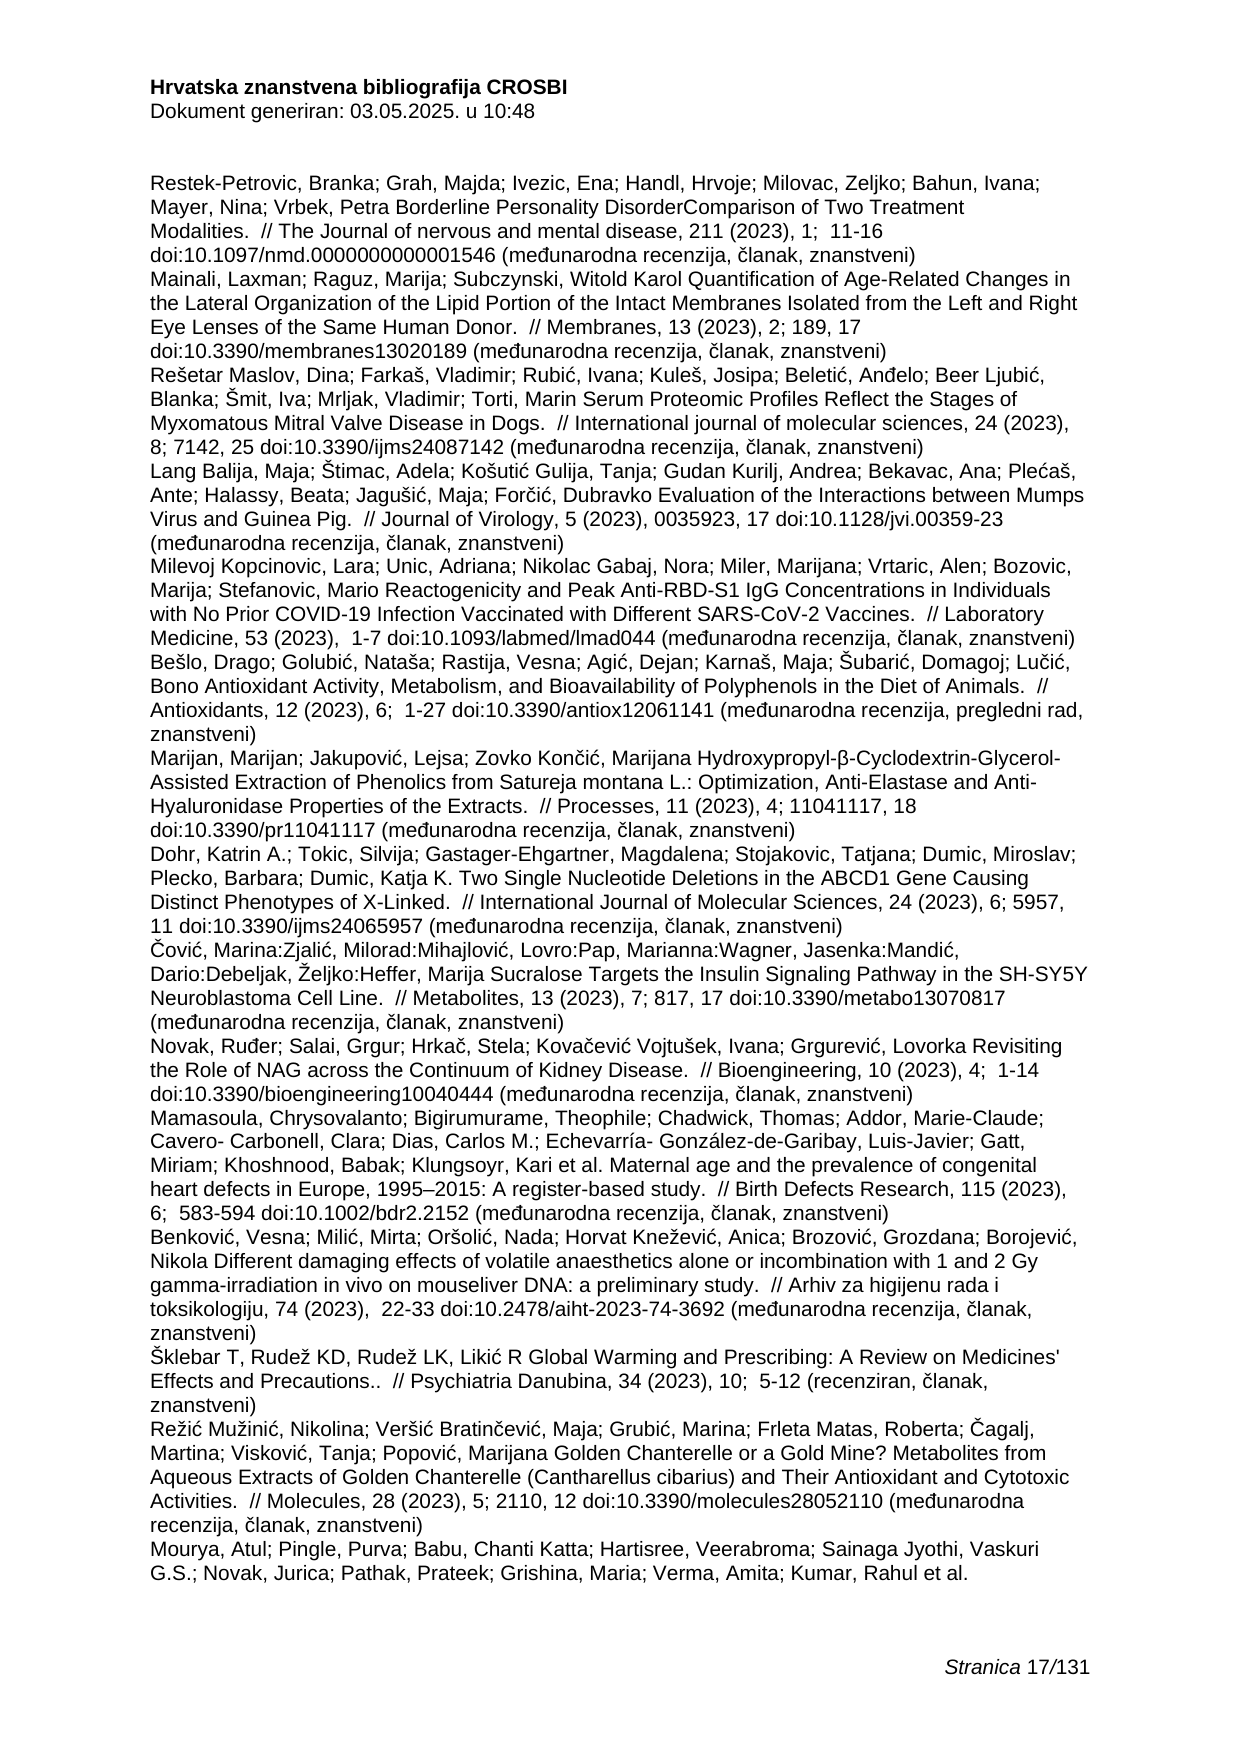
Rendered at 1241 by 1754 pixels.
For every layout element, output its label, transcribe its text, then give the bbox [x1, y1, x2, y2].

text Marijan, Marijan; Jakupović, Lejsa; Zovko Končić, Marijana [150, 746, 1090, 842]
text Režić Mužinić, Nikolina; Veršić Bratinčević, Maja; Grubić, Marina; Frleta Matas, Roberta; Čagalj, Martina; Visković, Tanja; Popović, Marijana [150, 1417, 1090, 1537]
text Rešetar Maslov, Dina; Farkaš, Vladimir; Rubić, Ivana; Kuleš, Josipa; Beletić, Anđelo; Beer Ljubić, Blanka; Šmit, Iva; Mrljak, Vladimir; Torti, Marin [150, 363, 1090, 458]
text Čović, Marina:Zjalić, Milorad:Mihajlović, Lovro:Pap, Marianna:Wagner, Jasenka:Mandić, Dario:Debeljak, Željko:Heffer, Marija [150, 938, 1090, 1033]
text Mamasoula, Chrysovalanto; Bigirumurame, Theophile; Chadwick, Thomas; Addor, Marie‐Claude; Cavero‐ Carbonell, Clara; Dias, Carlos M.; Echevarría‐ González‐de‐Garibay, Luis‐Javier; Gatt, Miriam; Khoshnood, Babak; Klungsoyr, Kari et al. [150, 1105, 1090, 1225]
text Lang Balija, Maja; Štimac, Adela; Košutić Gulija, Tanja; Gudan Kurilj, Andrea; Bekavac, Ana; Plećaš, Ante; Halassy, Beata; Jagušić, Maja; Forčić, Dubravko [150, 458, 1090, 554]
text Dohr, Katrin A.; Tokic, Silvija; Gastager-Ehgartner, Magdalena; Stojakovic, Tatjana; Dumic, Miroslav; Plecko, Barbara; Dumic, Katja K. [150, 842, 1090, 938]
text Benković, Vesna; Milić, Mirta; Oršolić, Nada; Horvat Knežević, Anica; Brozović, Grozdana; Borojević, Nikola [150, 1225, 1090, 1345]
text Milevoj Kopcinovic, Lara; Unic, Adriana; Nikolac Gabaj, Nora; Miler, Marijana; Vrtaric, Alen; Bozovic, Marija; Stefanovic, Mario [150, 554, 1090, 650]
text Novak, Ruđer; Salai, Grgur; Hrkač, Stela; Kovačević Vojtušek, Ivana; Grgurević, Lovorka [150, 1033, 1090, 1105]
text Šklebar T, Rudež KD, Rudež LK, Likić R [150, 1345, 1090, 1417]
text Mainali, Laxman; Raguz, Marija; Subczynski, Witold Karol [150, 267, 1090, 363]
text Bešlo, Drago; Golubić, Nataša; Rastija, Vesna; Agić, Dejan; Karnaš, Maja; Šubarić, Domagoj; Lučić, Bono [150, 650, 1090, 746]
text Restek-Petrovic, Branka; Grah, Majda; Ivezic, Ena; Handl, Hrvoje; Milovac, Zeljko; Bahun, Ivana; Mayer, Nina; Vrbek, Petra [150, 171, 1090, 267]
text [150, 1537, 1090, 1584]
